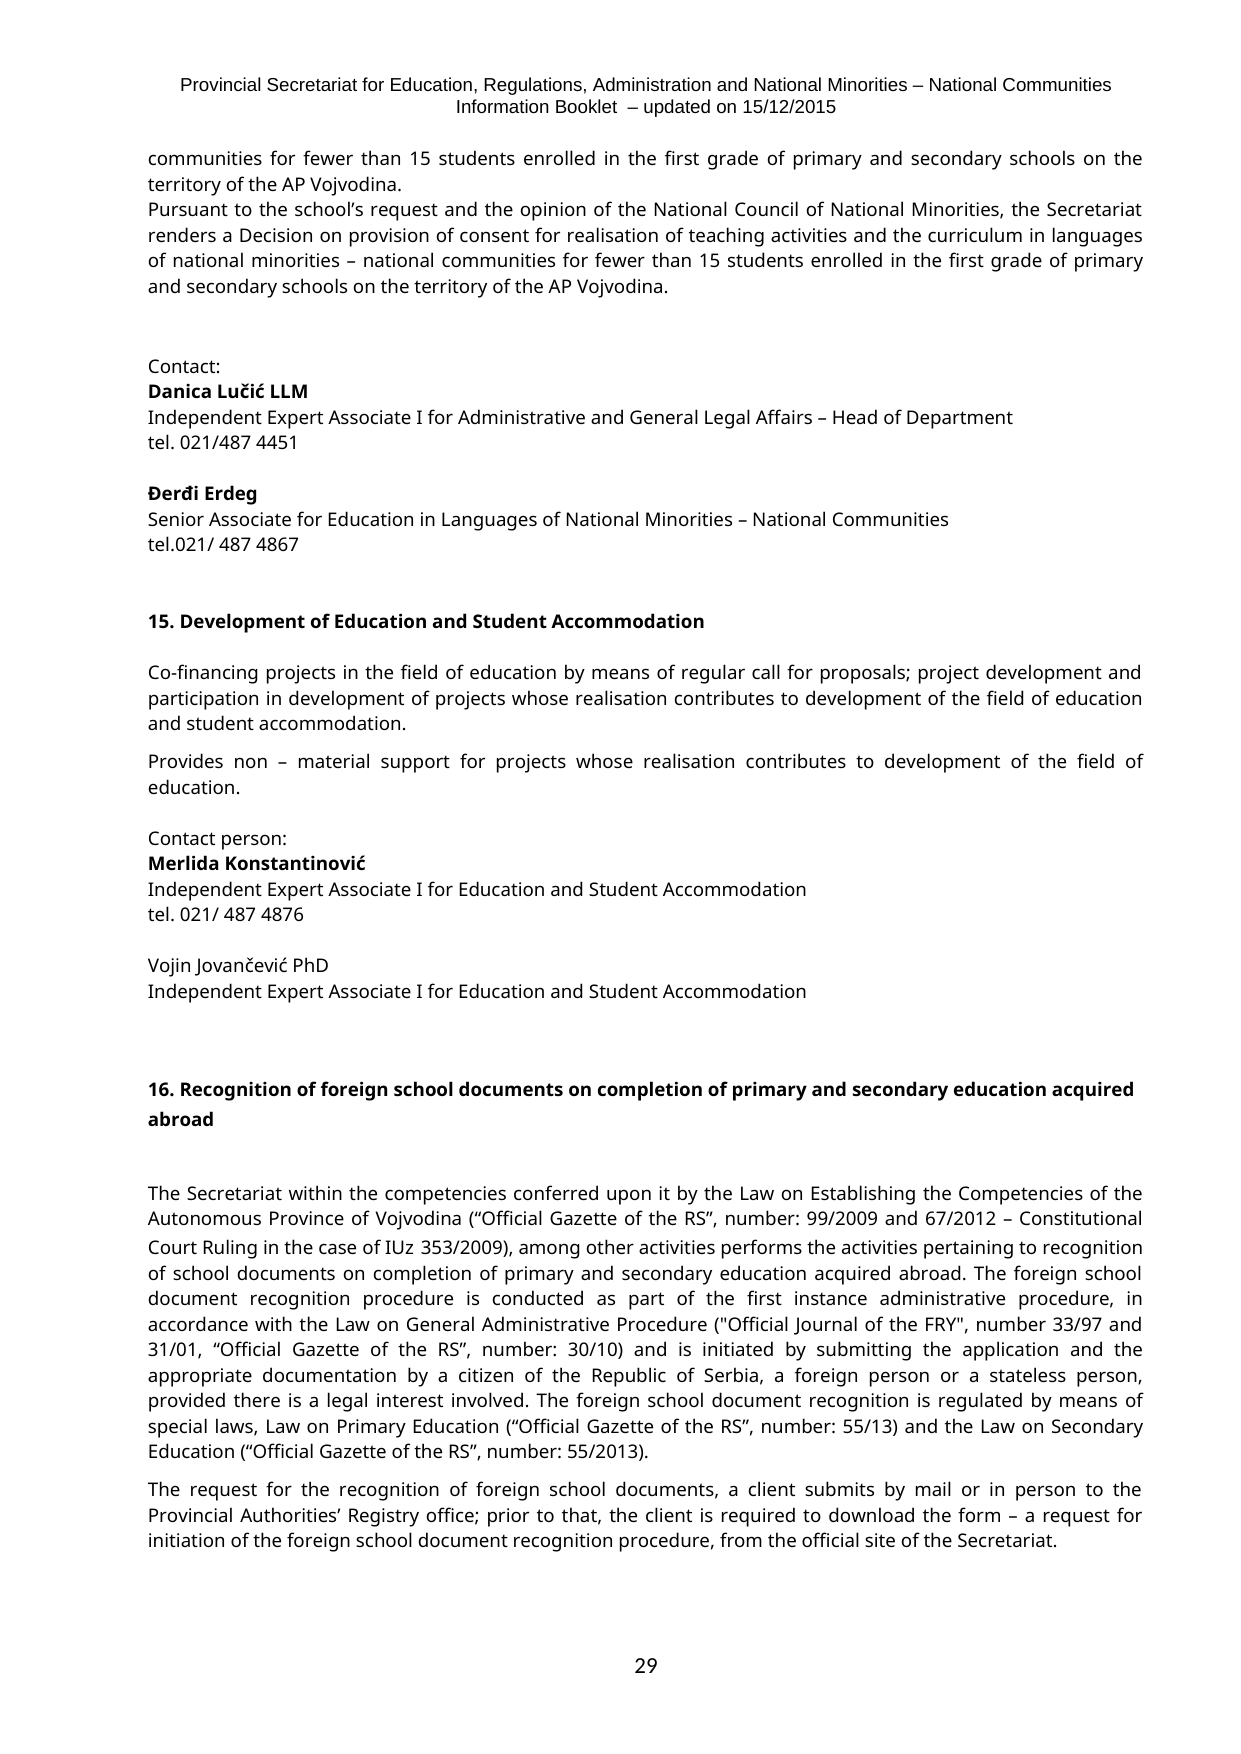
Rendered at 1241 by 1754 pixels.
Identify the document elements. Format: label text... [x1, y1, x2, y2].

text Đerđi Erdeg [148, 481, 1144, 506]
text Provides non – material support for projects whose realisation contributes to development of the field of education. [148, 748, 1144, 799]
text Independent Expert Associate I for Education and Student Accommodation [148, 876, 1144, 902]
text The Secretariat within the competencies conferred upon it by the Law on Establishing the Competencies of the Autonomous Province of Vojvodina (“Official Gazette of the RS”, number: 99/2009 and 67/2012 – Constitutional Court Ruling in the case of IUz 353/2009), among other activities performs the activities pertaining to recognition of school documents on completion of primary and secondary education acquired abroad. The foreign school document recognition procedure is conducted as part of the first instance administrative procedure, in accordance with the Law on General Administrative Procedure ("Official Journal of the FRY", number 33/97 and 31/01, “Official Gazette of the RS”, number: 30/10) and is initiated by submitting the application and the appropriate documentation by a citizen of the Republic of Serbia, a foreign person or a stateless person, provided there is a legal interest involved. The foreign school document recognition is regulated by means of special laws, Law on Primary Education (“Official Gazette of the RS”, number: 55/13) and the Law on Secondary Education (“Official Gazette of the RS”, number: 55/2013). [148, 1180, 1144, 1464]
text Independent Expert Associate I for Administrative and General Legal Affairs – Head of Department [148, 404, 1144, 430]
text tel. 021/ 487 4876 [148, 902, 1144, 927]
text tel. 021/487 4451 [148, 430, 1144, 455]
text tel.021/ 487 4867 [148, 532, 1144, 557]
text Pursuant to the school’s request and the opinion of the National Council of National Minorities, the Secretariat renders a Decision on provision of consent for realisation of teaching activities and the curriculum in languages of national minorities – national communities for fewer than 15 students enrolled in the first grade of primary and secondary schools on the territory of the AP Vojvodina. [148, 197, 1144, 299]
text 15. Development of Education and Student Accommodation [148, 608, 1144, 634]
text Co-financing projects in the field of education by means of regular call for proposals; project development and participation in development of projects whose realisation contributes to development of the field of education and student accommodation. [148, 659, 1144, 736]
text Danica Lučić LLM [148, 379, 1144, 404]
text Contact: [148, 353, 1144, 379]
text Contact person: [148, 825, 1144, 851]
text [148, 146, 1144, 197]
text Vojin Jovančević PhD [148, 953, 1144, 978]
text Independent Expert Associate I for Education and Student Accommodation [148, 978, 1144, 1004]
text The request for the recognition of foreign school documents, a client submits by mail or in person to the Provincial Authorities’ Registry office; prior to that, the client is required to download the form – a request for initiation of the foreign school document recognition procedure, from the official site of the Secretariat. [148, 1476, 1144, 1553]
text Senior Associate for Education in Languages of National Minorities – National Communities [148, 506, 1144, 532]
text Merlida Konstantinović [148, 851, 1144, 876]
text 16. Recognition of foreign school documents on completion of primary and secondary education acquired abroad [148, 1077, 1144, 1133]
